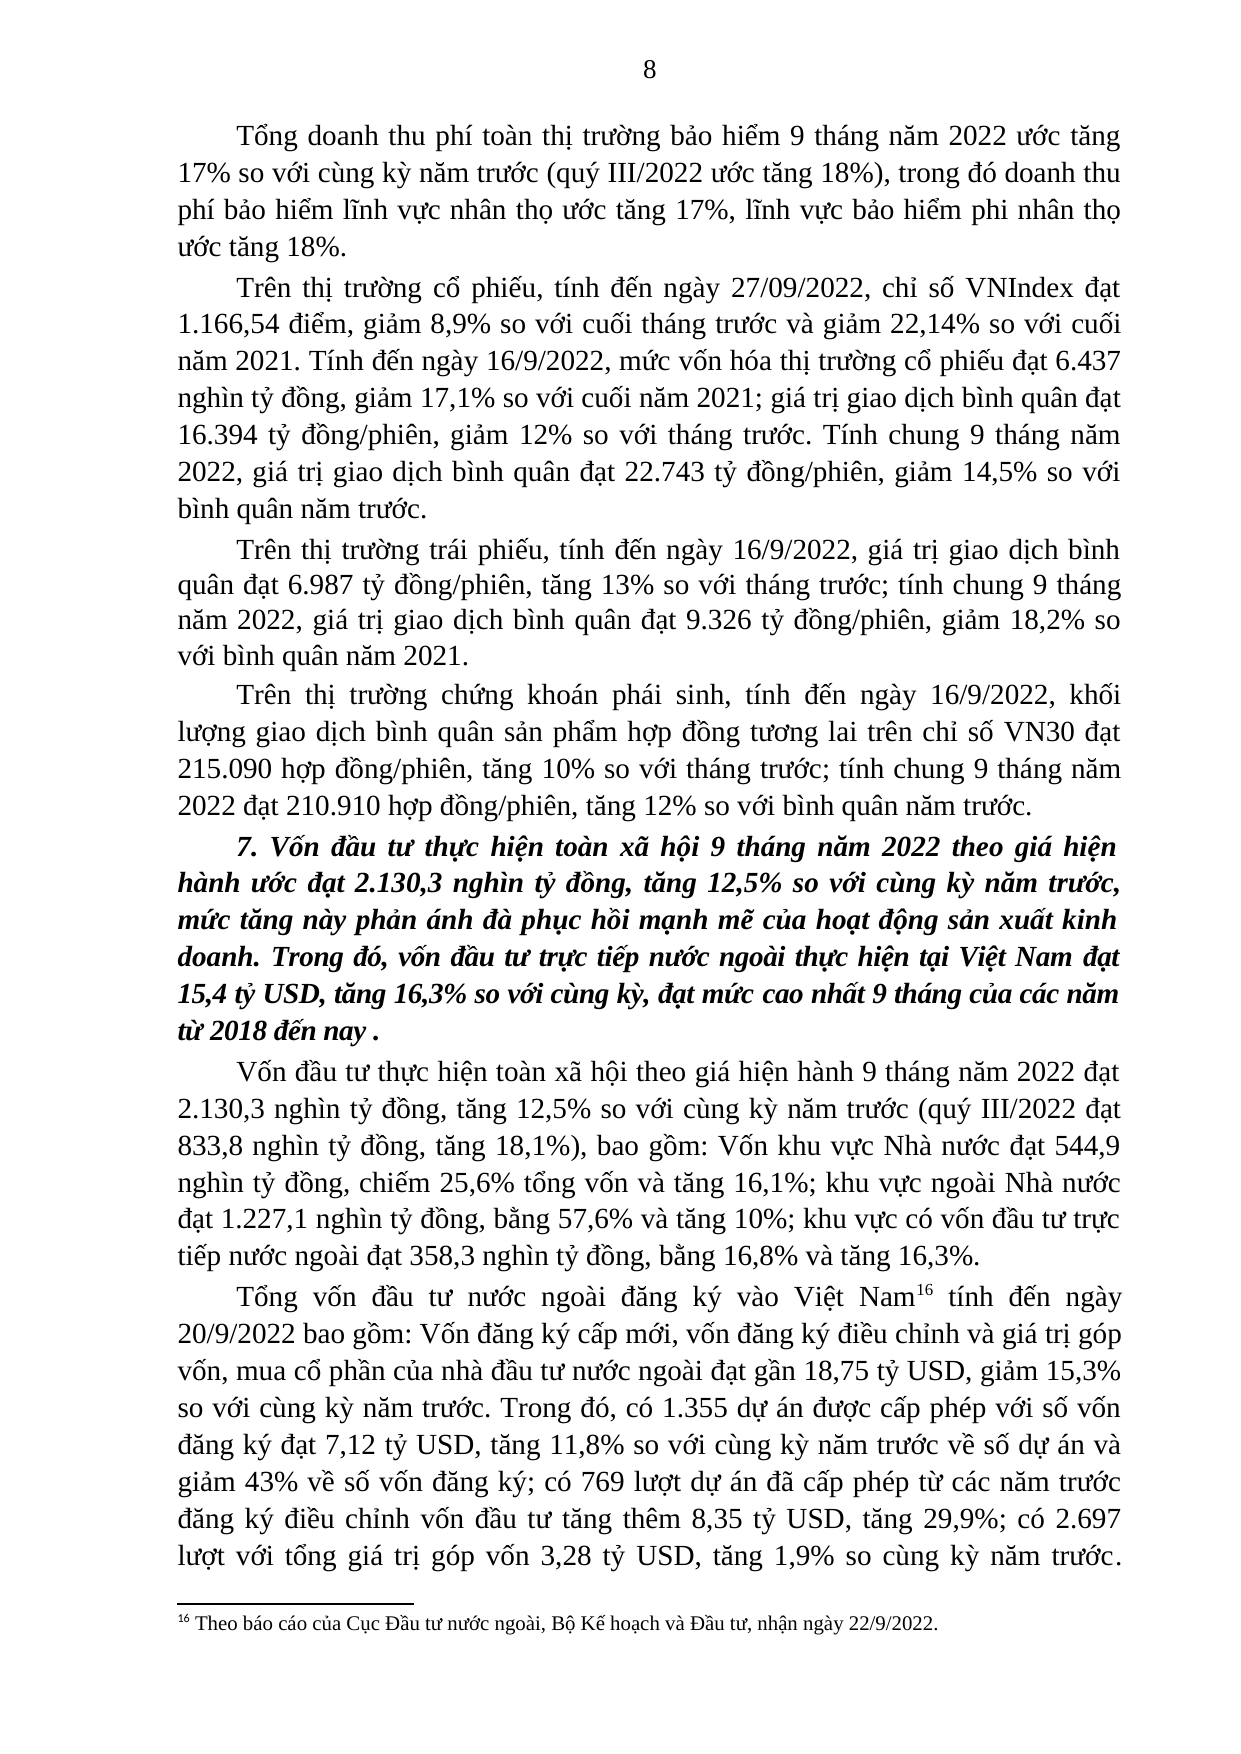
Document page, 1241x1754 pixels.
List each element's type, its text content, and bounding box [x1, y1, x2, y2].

text Vốn đầu tư thực hiện toàn xã hội theo giá hiện hành 9 tháng năm 2022 đạt 2.130,3 nghìn tỷ đồng, tăng 12,5% so với cùng kỳ năm trước (quý III/2022 đạt 833,8 nghìn tỷ đồng, tăng 18,1%), bao gồm: Vốn khu vực Nhà nước đạt 544,9 nghìn tỷ đồng, chiếm 25,6% tổng vốn và tăng 16,1%; khu vực ngoài Nhà nước đạt 1.227,1 nghìn tỷ đồng, bằng 57,6% và tăng 10%; khu vực có vốn đầu tư trực tiếp nước ngoài đạt 358,3 nghìn tỷ đồng, bằng 16,8% và tăng 16,3%. [177, 1054, 1122, 1272]
text Trên thị trường chứng khoán phái sinh, tính đến ngày 16/9/2022, khối lượng giao dịch bình quân sản phẩm hợp đồng tương lai trên chỉ số VN30 đạt 215.090 hợp đồng/phiên, tăng 10% so với tháng trước; tính chung 9 tháng năm 2022 đạt 210.910 hợp đồng/phiên, tăng 12% so với bình quân năm trước. [177, 677, 1122, 821]
text Trên thị trường cổ phiếu, tính đến ngày 27/09/2022, chỉ số VNIndex đạt 1.166,54 điểm, giảm 8,9% so với cuối tháng trước và giảm 22,14% so với cuối năm 2021. Tính đến ngày 16/9/2022, mức vốn hóa thị trường cổ phiếu đạt 6.437 nghìn tỷ đồng, giảm 17,1% so với cuối năm 2021; giá trị giao dịch bình quân đạt 16.394 tỷ đồng/phiên, giảm 12% so với tháng trước. Tính chung 9 tháng năm 2022, giá trị giao dịch bình quân đạt 22.743 tỷ đồng/phiên, giảm 14,5% so với bình quân năm trước. [177, 270, 1122, 524]
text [177, 1279, 1122, 1571]
text Trên thị trường trái phiếu, tính đến ngày 16/9/2022, giá trị giao dịch bình quân đạt 6.987 tỷ đồng/phiên, tăng 13% so với tháng trước; tính chung 9 tháng năm 2022, giá trị giao dịch bình quân đạt 9.326 tỷ đồng/phiên, giảm 18,2% so với bình quân năm 2021. [177, 532, 1122, 671]
text Tổng doanh thu phí toàn thị trường bảo hiểm 9 tháng năm 2022 ước tăng 17% so với cùng kỳ năm trước (quý III/2022 ước tăng 18%), trong đó doanh thu phí bảo hiểm lĩnh vực nhân thọ ước tăng 17%, lĩnh vực bảo hiểm phi nhân thọ ước tăng 18%. [177, 118, 1122, 262]
text 7. Vốn đầu tư thực hiện toàn xã hội 9 tháng năm 2022 theo giá hiện hành ước đạt 2.130,3 nghìn tỷ đồng, tăng 12,5% so với cùng kỳ năm trước, mức tăng này phản ánh đà phục hồi mạnh mẽ của hoạt động sản xuất kinh doanh. Trong đó, vốn đầu tư trực tiếp nước ngoài thực hiện tại Việt Nam đạt 15,4 tỷ USD, tăng 16,3% so với cùng kỳ, đạt mức cao nhất 9 tháng của các năm từ 2018 đến nay . [177, 829, 1122, 1047]
